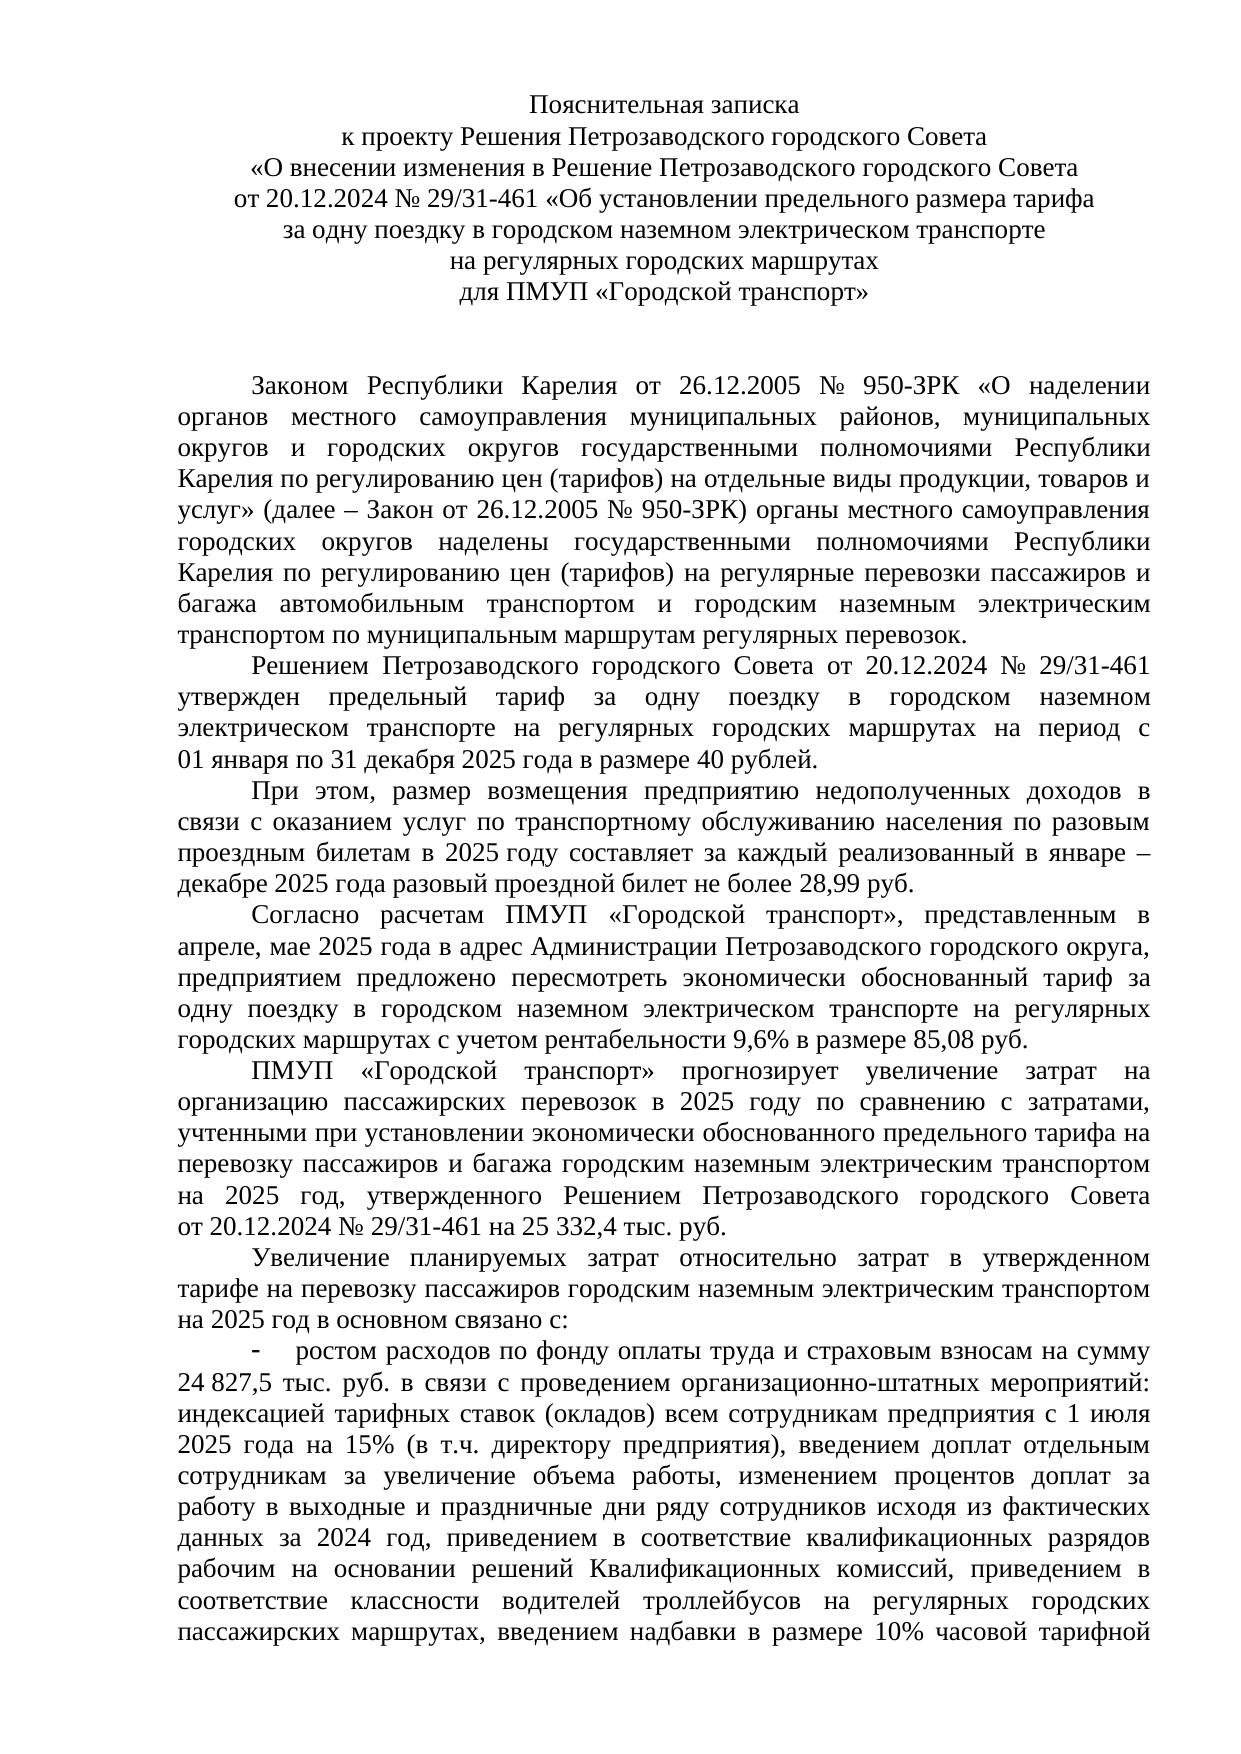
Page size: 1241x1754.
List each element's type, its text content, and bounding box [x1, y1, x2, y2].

text Законом Республики Карелия от 26.12.2005 № 950-ЗРК «О наделении органов местного самоуправления муниципальных районов, муниципальных округов и городских округов государственными полномочиями Республики Карелия по регулированию цен (тарифов) на отдельные виды продукции, товаров и услуг» (далее – Закон от 26.12.2005 № 950-ЗРК) органы местного самоуправления городских округов наделены государственными полномочиями Республики Карелия по регулированию цен (тарифов) на регулярные перевозки пассажиров и багажа автомобильным транспортом и городским наземным электрическим транспортом по муниципальным маршрутам регулярных перевозок. [177, 369, 1152, 649]
text Увеличение планируемых затрат относительно затрат в утвержденном тарифе на перевозку пассажиров городским наземным электрическим транспортом на 2025 год в основном связано с: [177, 1241, 1152, 1334]
text к проекту Решения Петрозаводского городского Совета [177, 120, 1152, 151]
text Решением Петрозаводского городского Совета от 20.12.2024 № 29/31-461 утвержден предельный тариф за одну поездку в городском наземном электрическом транспорте на регулярных городских маршрутах на период с 01 января по 31 декабря 2025 года в размере 40 рублей. [177, 649, 1152, 774]
text на регулярных городских маршрутах [177, 244, 1152, 276]
text от 20.12.2024 № 29/31-461 «Об установлении предельного размера тарифа [177, 182, 1152, 213]
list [177, 1334, 1152, 1646]
text Согласно расчетам ПМУП «Городской транспорт», представленным в апреле, мае 2025 года в адрес Администрации Петрозаводского городского округа, предприятием предложено пересмотреть экономически обоснованный тариф за одну поездку в городском наземном электрическом транспорте на регулярных городских маршрутах с учетом рентабельности 9,6% в размере 85,08 руб. [177, 898, 1152, 1054]
text ПМУП «Городской транспорт» прогнозирует увеличение затрат на организацию пассажирских перевозок в 2025 году по сравнению с затратами, учтенными при установлении экономически обоснованного предельного тарифа на перевозку пассажиров и багажа городским наземным электрическим транспортом на 2025 год, утвержденного Решением Петрозаводского городского Совета от 20.12.2024 № 29/31-461 на 25 332,4 тыс. руб. [177, 1054, 1152, 1241]
text При этом, размер возмещения предприятию недополученных доходов в связи с оказанием услуг по транспортному обслуживанию населения по разовым проездным билетам в 2025 году составляет за каждый реализованный в январе – декабре 2025 года разовый проездной билет не более 28,99 руб. [177, 774, 1152, 898]
text «О внесении изменения в Решение Петрозаводского городского Совета [177, 151, 1152, 182]
text Пояснительная записка [177, 89, 1152, 120]
text за одну поездку в городском наземном электрическом транспорте [177, 213, 1152, 244]
text для ПМУП «Городской транспорт» [177, 276, 1152, 307]
